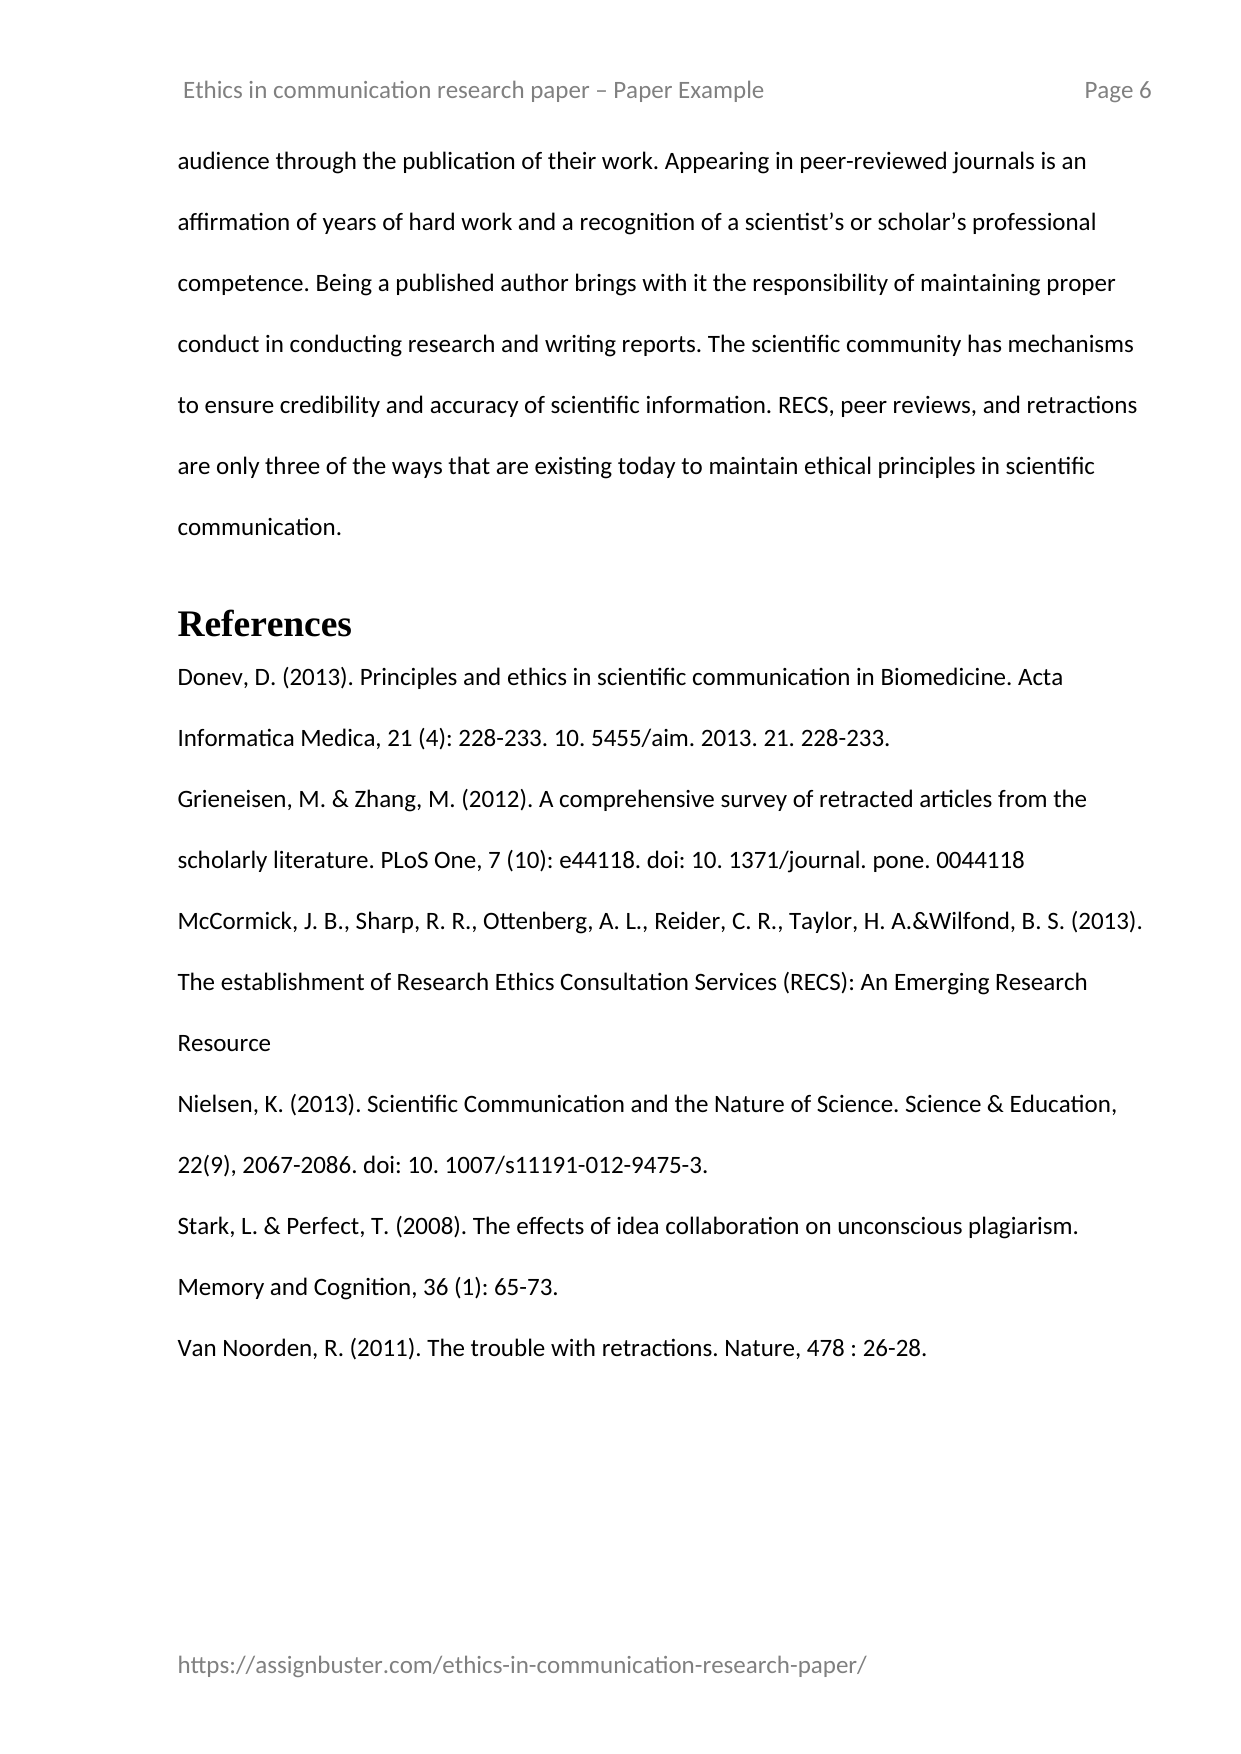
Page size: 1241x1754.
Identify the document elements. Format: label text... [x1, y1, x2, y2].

text Donev, D. (2013). Principles and ethics in scientific communication in Biomedicine. Acta Informatica Medica, 21 (4): 228-233. 10. 5455/aim. 2013. 21. 228-233. Grieneisen, M. & Zhang, M. (2012). A comprehensive survey of retracted articles from the scholarly literature. PLoS One, 7 (10): e44118. doi: 10. 1371/journal. pone. 0044118 McCormick, J. B., Sharp, R. R., Ottenberg, A. L., Reider, C. R., Taylor, H. A.&Wilfond, B. S. (2013). The establishment of Research Ethics Consultation Services (RECS): An Emerging Research Resource Nielsen, K. (2013). Scientific Communication and the Nature of Science. Science & Education, 22(9), 2067-2086. doi: 10. 1007/s11191-012-9475-3. Stark, L. & Perfect, T. (2008). The effects of idea collaboration on unconscious plagiarism. Memory and Cognition, 36 (1): 65-73. Van Noorden, R. (2011). The trouble with retractions. Nature, 478 : 26-28. [177, 661, 1152, 1363]
subtitle References [177, 602, 1152, 645]
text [177, 145, 1152, 542]
